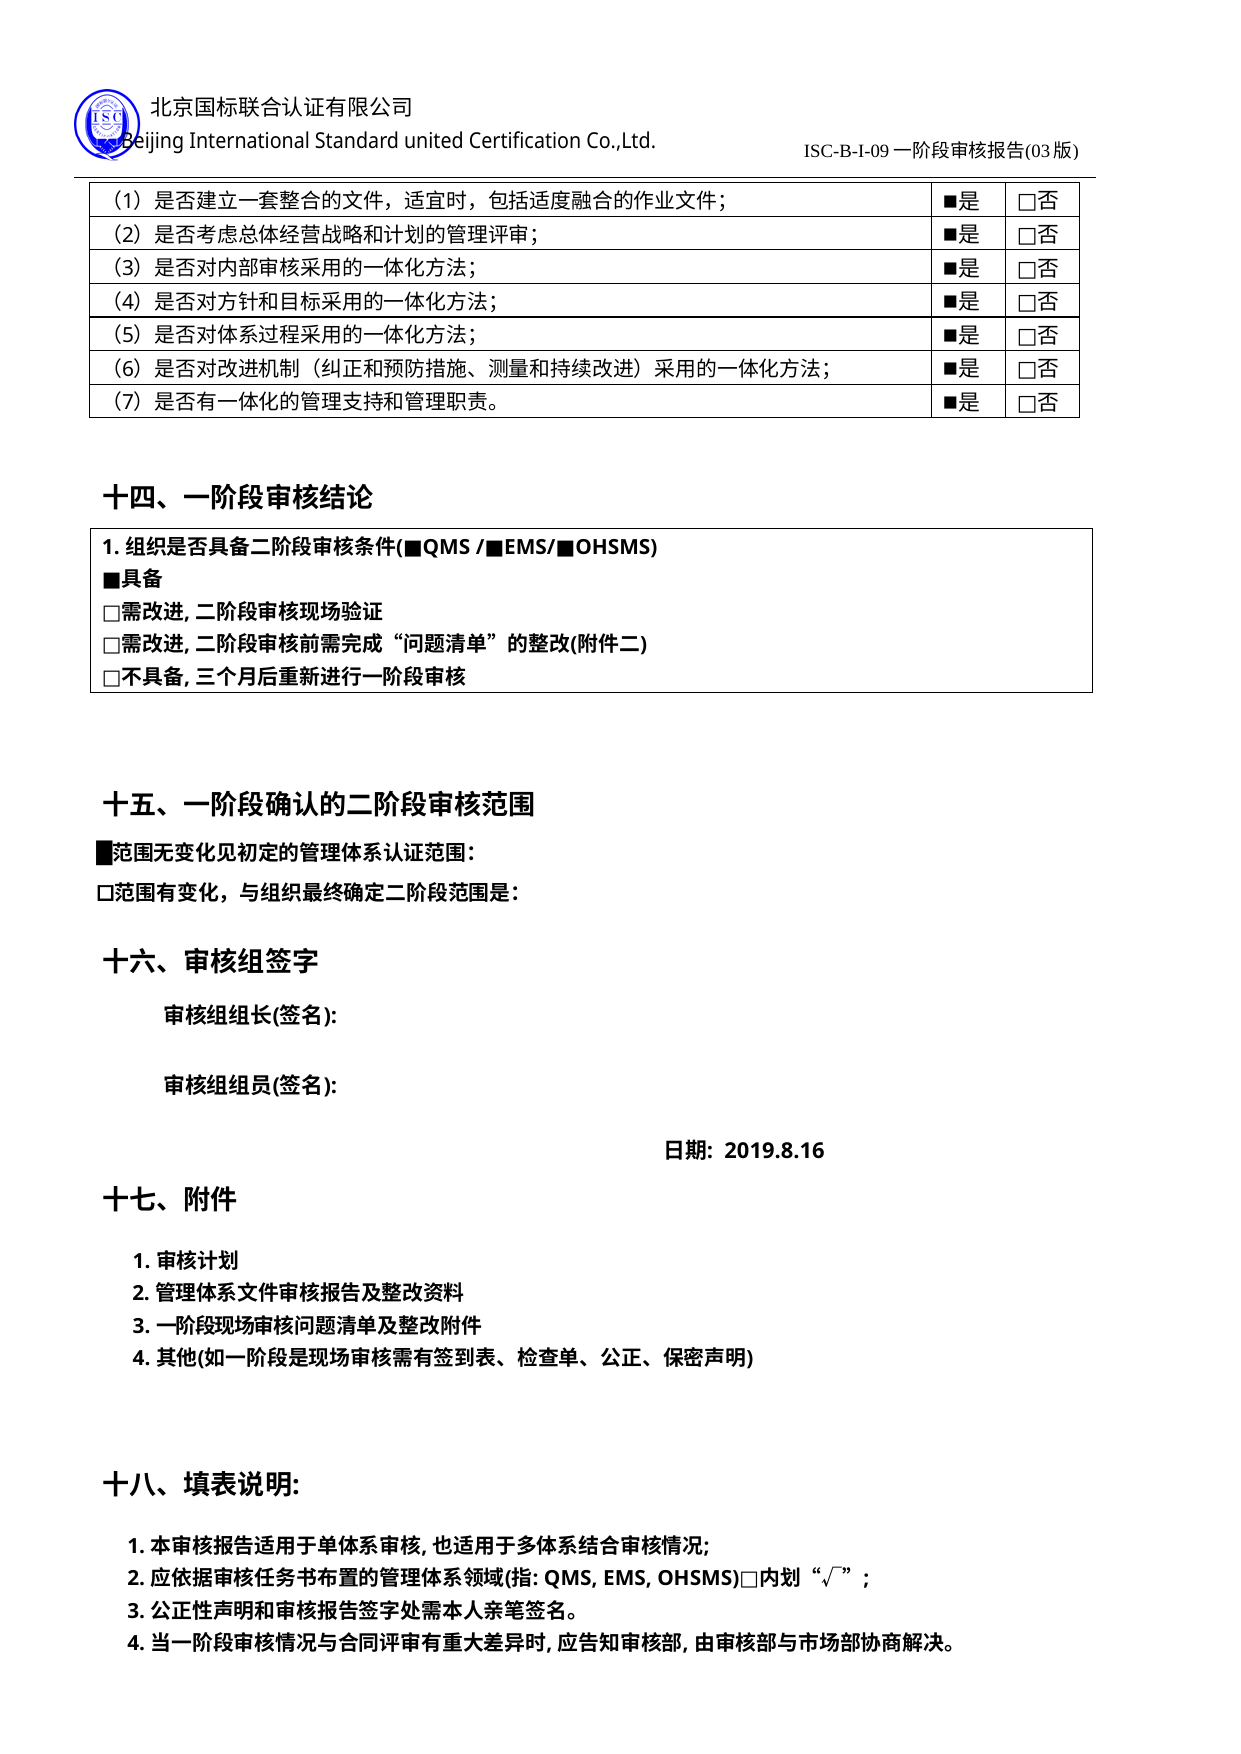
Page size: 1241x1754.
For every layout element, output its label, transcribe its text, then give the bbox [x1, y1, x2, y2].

text 审核组组长(签名): [75, 998, 1107, 1030]
text 4. 当一阶段审核情况与合同评审有重大差异时, 应告知审核部, 由审核部与市场部协商解决。 [104, 1625, 1107, 1658]
text 范围有变化，与组织最终确定二阶段范围是： [75, 875, 1107, 908]
table_cell ■是 [932, 217, 1005, 249]
table_cell □否 [1006, 318, 1079, 350]
table_cell □否 [1006, 217, 1079, 249]
text 十七、附件 [75, 1165, 1107, 1230]
text 3. 公正性声明和审核报告签字处需本人亲笔签名。 [104, 1593, 1107, 1625]
table_cell （1）是否建立一套整合的文件，适宜时，包括适度融合的作业文件； [90, 183, 931, 216]
table_cell □否 [1006, 183, 1079, 216]
table_cell ■是 [932, 183, 1005, 216]
table_cell （4）是否对方针和目标采用的一体化方法； [90, 284, 931, 316]
text 2. 应依据审核任务书布置的管理体系领域(指: QMS, EMS, OHSMS)□内划“√”; [104, 1560, 1107, 1593]
text 1. 审核计划 [104, 1243, 1107, 1275]
table_cell （7）是否有一体化的管理支持和管理职责。 [90, 385, 931, 417]
table_cell ■是 [932, 318, 1005, 350]
table_cell （3）是否对内部审核采用的一体化方法； [90, 250, 931, 283]
text 十六、审核组签字 [75, 928, 1107, 993]
table_header 1. 组织是否具备二阶段审核条件(■QMS /■EMS/■OHSMS) ■具备 □需改进, 二阶段审核现场验证 □需改进, 二阶段审核前需完成“问题清单”的整改(附件二) □不具备, 三个月后重新进行一阶段审核 [91, 529, 1092, 692]
text 1. 本审核报告适用于单体系审核, 也适用于多体系结合审核情况; [104, 1528, 1107, 1560]
table_cell ■是 [932, 284, 1005, 316]
table_cell ■是 [932, 250, 1005, 283]
table_cell □否 [1006, 284, 1079, 316]
text 十四、一阶段审核结论 [75, 463, 1107, 528]
text 4. 其他(如一阶段是现场审核需有签到表、检查单、公正、保密声明) [104, 1340, 1107, 1373]
text 十五、一阶段确认的二阶段审核范围 [75, 770, 1107, 835]
table_cell □否 [1006, 385, 1079, 417]
text 十八、填表说明: [75, 1450, 1107, 1515]
table_cell □否 [1006, 250, 1079, 283]
table_cell □否 [1006, 351, 1079, 383]
table_cell （5）是否对体系过程采用的一体化方法； [90, 318, 931, 350]
text 日期: 2019.8.16 [75, 1133, 1107, 1165]
text 2. 管理体系文件审核报告及整改资料 [104, 1275, 1107, 1308]
text █范围无变化见初定的管理体系认证范围： [75, 835, 1107, 868]
table_cell ■是 [932, 385, 1005, 417]
table_cell （6）是否对改进机制（纠正和预防措施、测量和持续改进）采用的一体化方法； [90, 351, 931, 383]
table_cell ■是 [932, 351, 1005, 383]
text 3. 一阶段现场审核问题清单及整改附件 [104, 1308, 1107, 1340]
picture [74, 89, 143, 161]
text 审核组组员(签名): [75, 1068, 1107, 1100]
table_cell （2）是否考虑总体经营战略和计划的管理评审； [90, 217, 931, 249]
